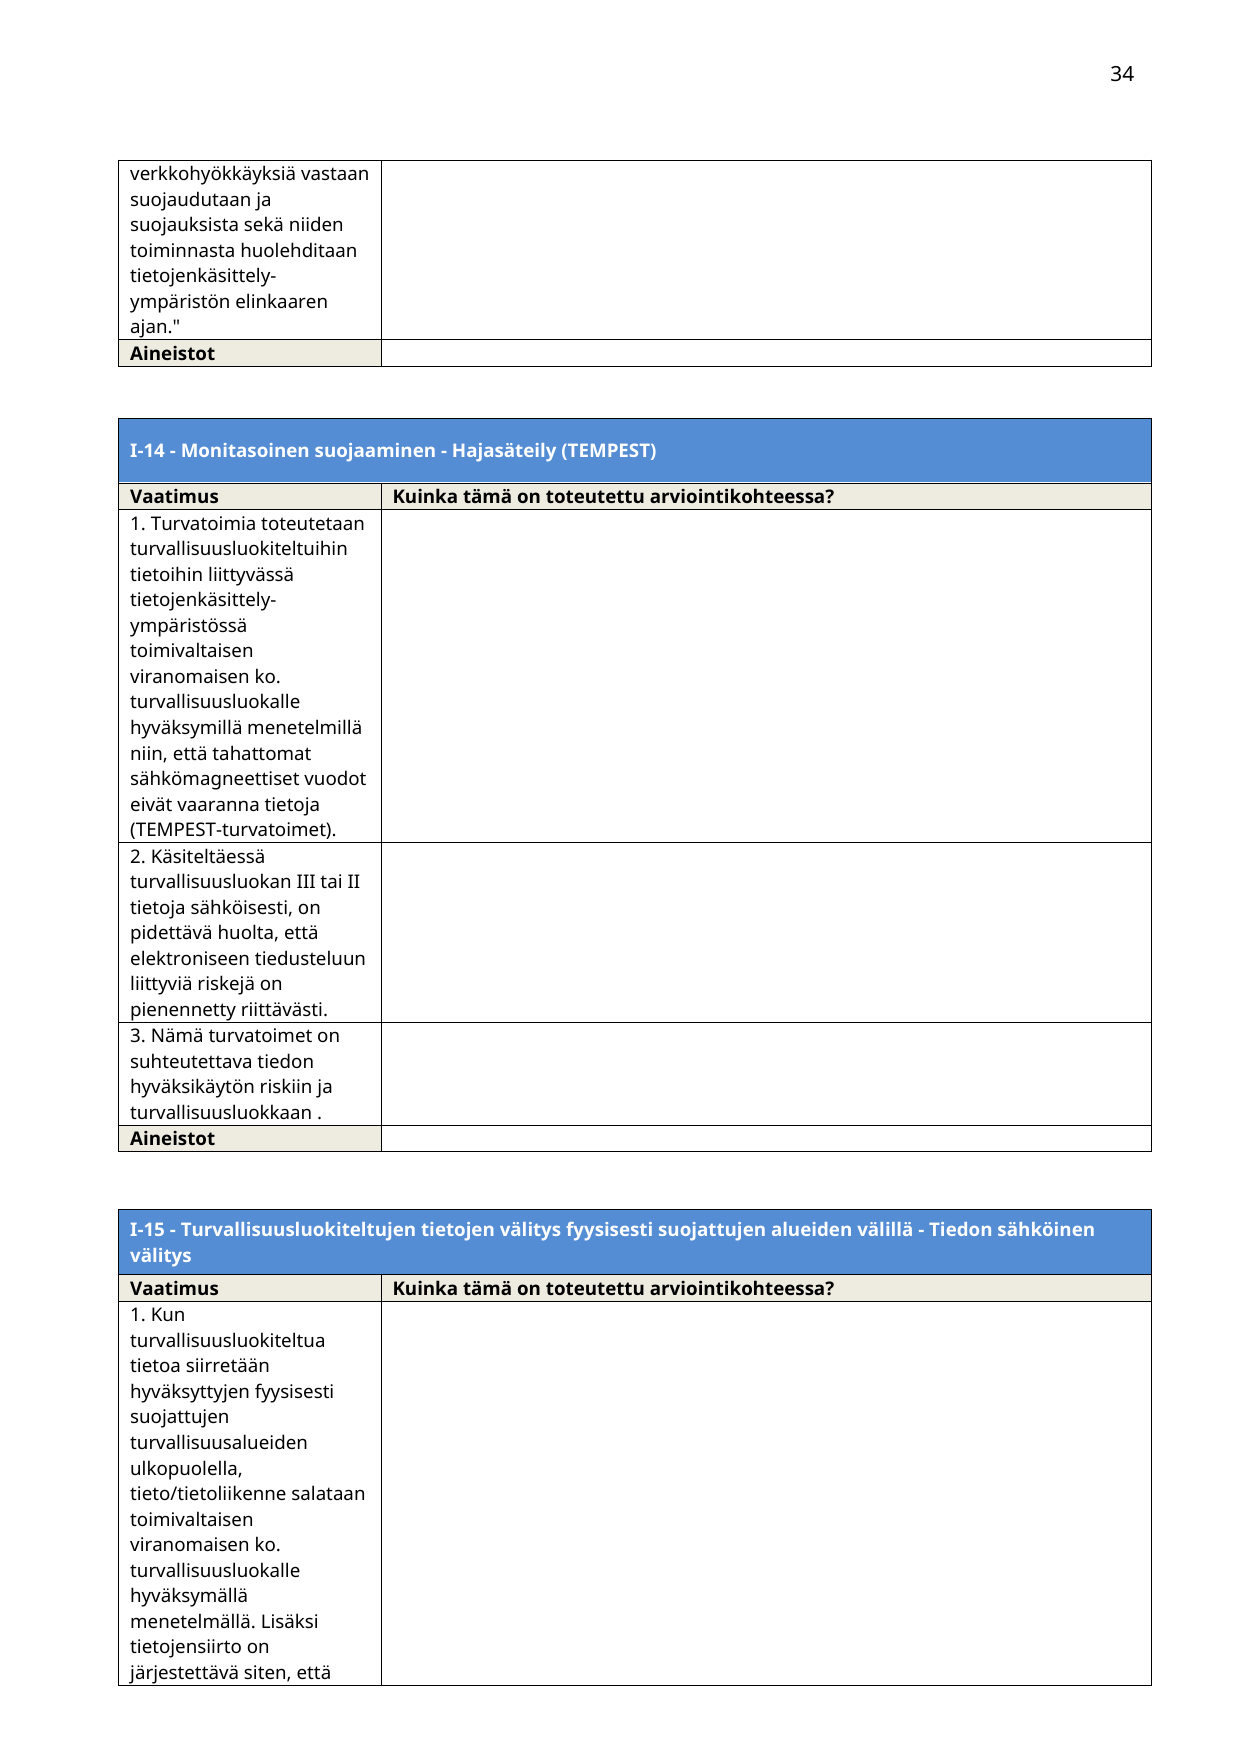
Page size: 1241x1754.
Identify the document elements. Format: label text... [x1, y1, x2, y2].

table_cell Vaatimus [119, 1275, 381, 1301]
table_header I-14 - Monitasoinen suojaaminen - Hajasäteily (TEMPEST) [119, 419, 1151, 482]
table_cell 2. Käsiteltäessä turvallisuusluokan III tai II tietoja sähköisesti, on pidettävä huolta, että elektroniseen tiedusteluun liittyviä riskejä on pienennetty riittävästi. [119, 843, 381, 1022]
table_cell Kuinka tämä on toteutettu arviointikohteessa? [382, 1275, 1151, 1301]
table_cell [382, 843, 1151, 1022]
table_cell Vaatimus [119, 484, 381, 509]
table_header I-15 - Turvallisuusluokiteltujen tietojen välitys fyysisesti suojattujen alueiden välillä - Tiedon sähköinen välitys [119, 1210, 1151, 1274]
table_cell Aineistot [119, 340, 381, 366]
table_cell [382, 1302, 1151, 1684]
table_cell [382, 340, 1151, 366]
table_cell [382, 510, 1151, 842]
table_cell Aineistot [119, 1126, 381, 1151]
table_cell 1. Turvatoimia toteutetaan turvallisuusluokiteltuihin tietoihin liittyvässä tietojenkäsittely-ympäristössä toimivaltaisen viranomaisen ko. turvallisuusluokalle hyväksymillä menetelmillä niin, että tahattomat sähkömagneettiset vuodot eivät vaaranna tietoja (TEMPEST-turvatoimet). [119, 510, 381, 842]
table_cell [119, 161, 381, 339]
table_cell 3. Nämä turvatoimet on suhteutettava tiedon hyväksikäytön riskiin ja turvallisuusluokkaan . [119, 1023, 381, 1125]
table_cell [382, 1023, 1151, 1125]
table_cell [382, 1126, 1151, 1151]
table_cell Kuinka tämä on toteutettu arviointikohteessa? [382, 484, 1151, 509]
table_cell [382, 161, 1151, 339]
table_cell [119, 1302, 381, 1684]
